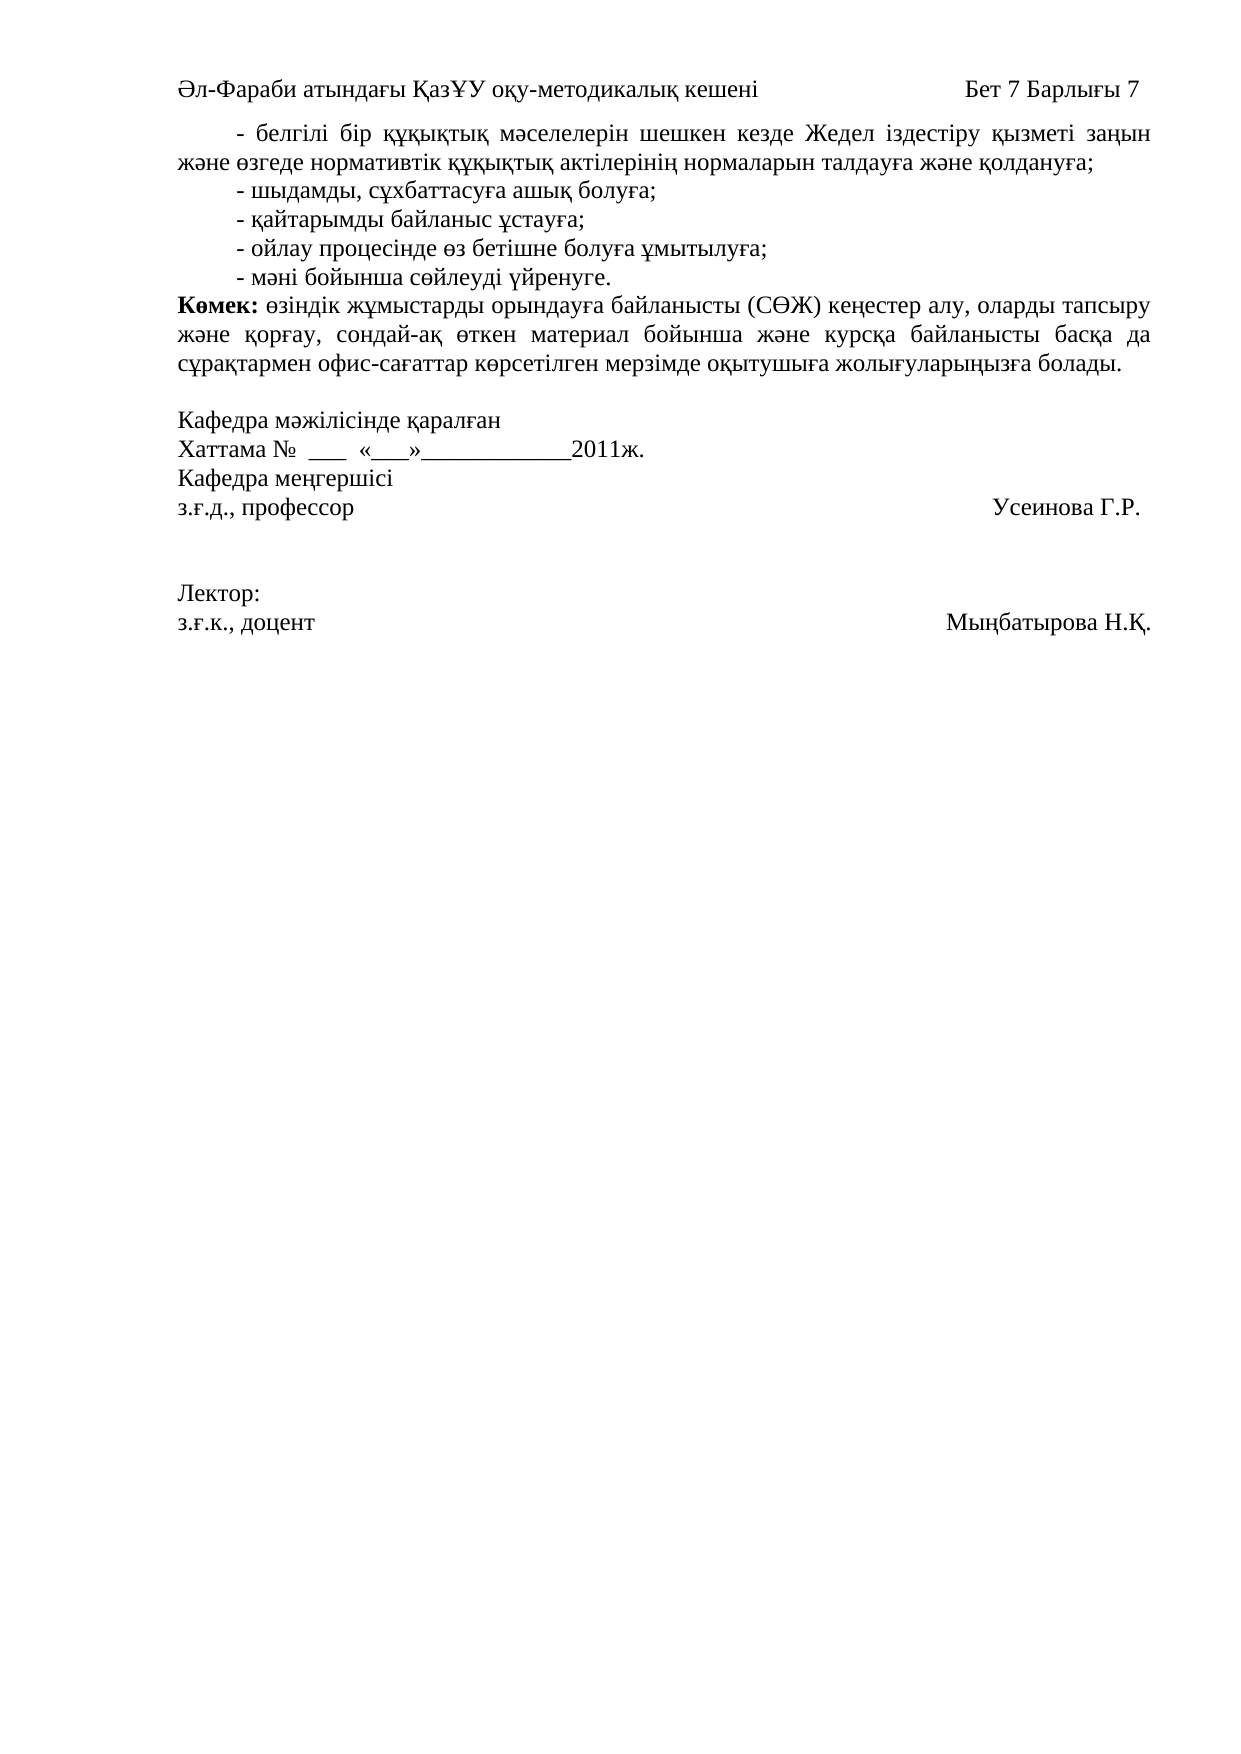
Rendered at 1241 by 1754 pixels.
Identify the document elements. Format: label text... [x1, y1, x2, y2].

text Көмек: өзіндік жұмыстарды орындауға байланысты (СӨЖ) кеңестер алу, оларды тапсыру және қорғау, сондай-ақ өткен материал бойынша және курсқа байланысты басқа да сұрақтармен офис-сағаттар көрсетілген мерзімде оқытушыға жолығуларыңызға болады. [177, 291, 1152, 377]
text - мәні бойынша сөйлеуді үйренуге. [177, 262, 1152, 291]
text - қайтарымды байланыс ұстауға; [177, 204, 1152, 233]
text Хаттама № ___ «___»____________2011ж. [177, 434, 1152, 463]
text з.ғ.д., профессор Усеинова Г.Р. [177, 492, 1152, 521]
text Лектор: [177, 578, 1152, 607]
text - белгілі бір құқықтық мәселелерін шешкен кезде Жедел іздестіру қызметі заңын және өзгеде нормативтік құқықтық актілерінің нормаларын талдауға және қолдануға; [177, 118, 1152, 176]
text Кафедра мәжілісінде қаралған [177, 406, 1152, 434]
text - ойлау процесінде өз бетішне болуға ұмытылуға; [177, 233, 1152, 262]
text Кафедра меңгершісі [177, 463, 1152, 492]
text з.ғ.к., доцент Мыңбатырова Н.Қ. [177, 607, 1152, 636]
text - шыдамды, сұхбаттасуға ашық болуға; [177, 176, 1152, 204]
